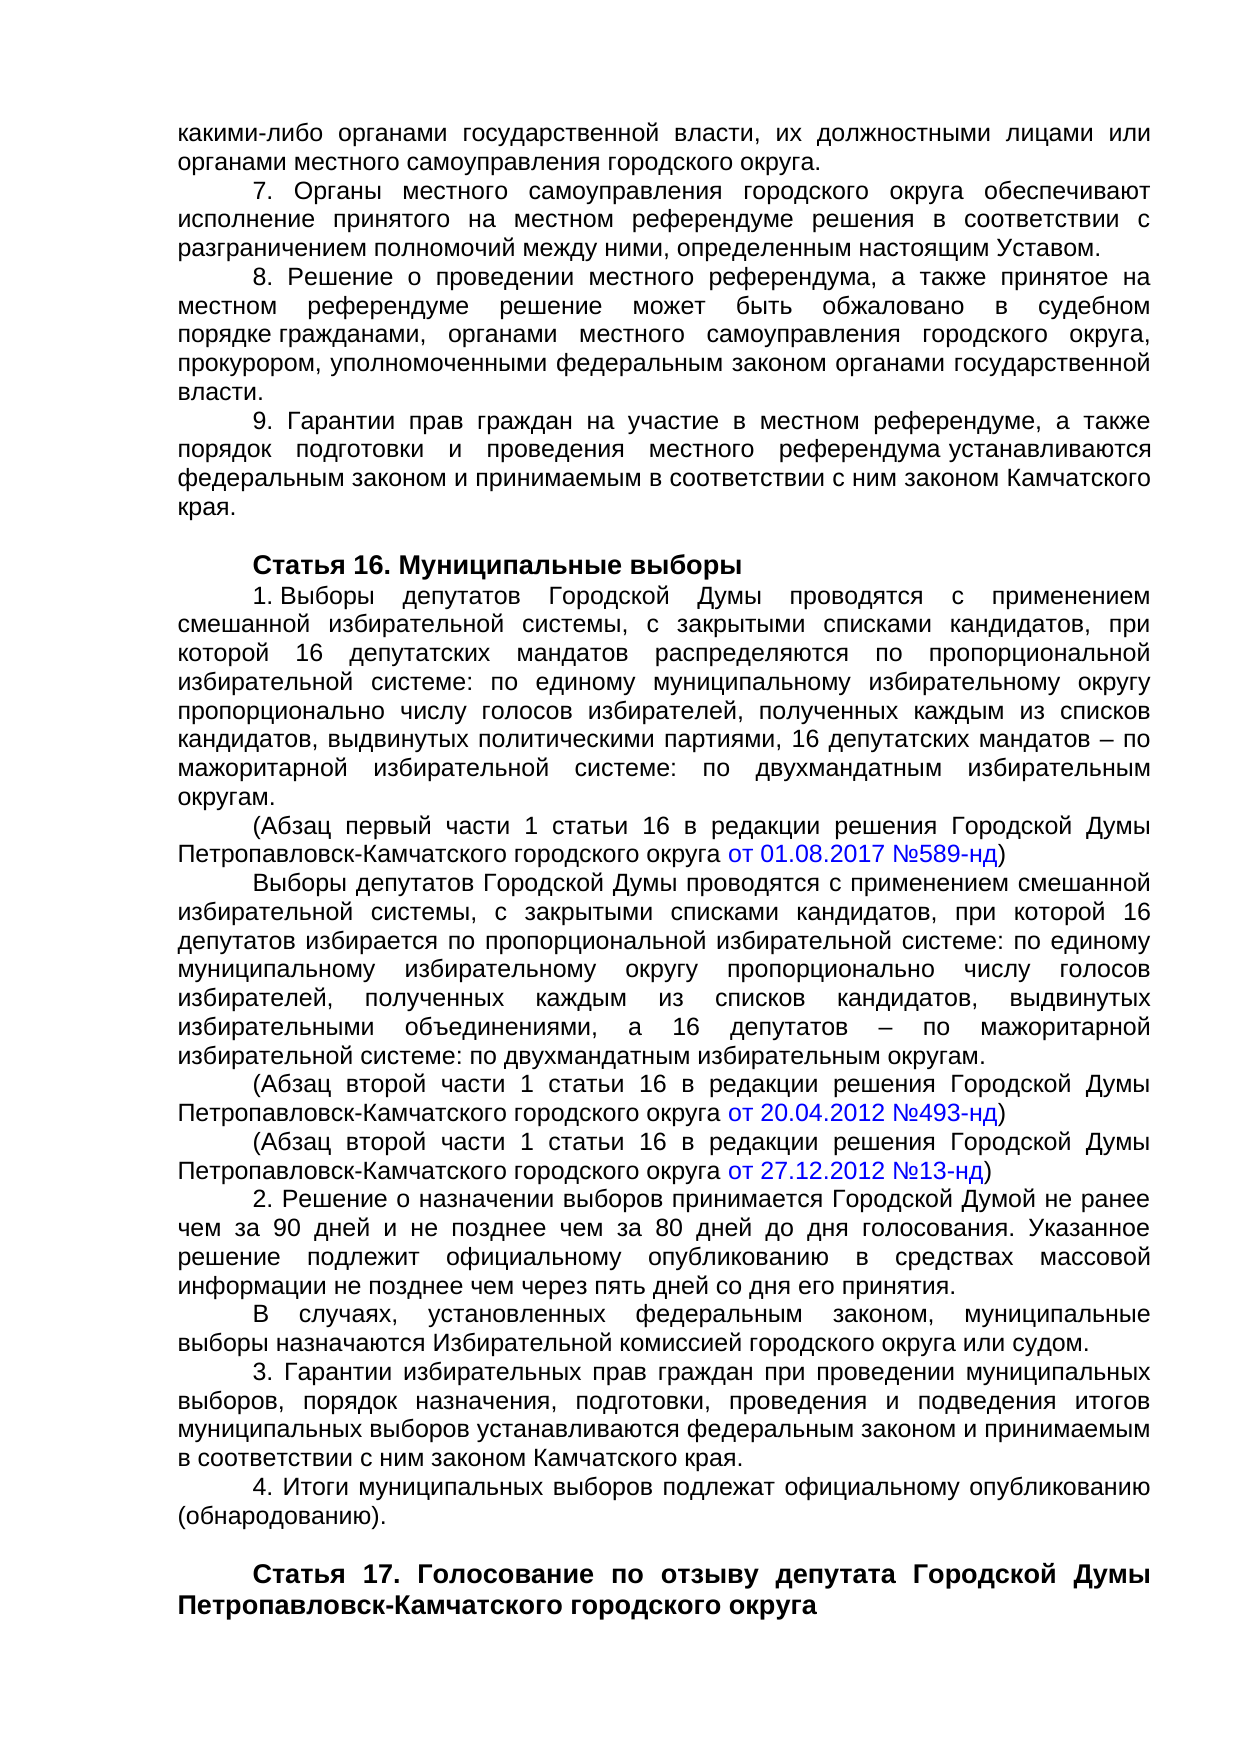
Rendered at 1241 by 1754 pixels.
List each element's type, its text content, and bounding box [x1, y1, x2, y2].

text 8. Решение о проведении местного референдума, а также принятое на местном референдуме решение может быть обжаловано в судебном порядке гражданами, органами местного самоуправления городского округа, прокурором, уполномоченными федеральным законом органами государственной власти. [177, 262, 1152, 406]
text 2. Решение о назначении выборов принимается Городской Думой не ранее чем за 90 дней и не позднее чем за 80 дней до дня голосования. Указанное решение подлежит официальному опубликованию в средствах массовой информации не позднее чем через пять дней со дня его принятия. [177, 1184, 1152, 1299]
text (Абзац второй части 1 статьи 16 в редакции решения Городской Думы Петропавловск-Камчатского городского округа от 20.04.2012 №493-нд) [177, 1069, 1152, 1127]
text 4. Итоги муниципальных выборов подлежат официальному опубликованию (обнародованию). [177, 1472, 1152, 1529]
text (Абзац второй части 1 статьи 16 в редакции решения Городской Думы Петропавловск-Камчатского городского округа от 27.12.2012 №13-нд) [177, 1127, 1152, 1184]
text Выборы депутатов Городской Думы проводятся с применением смешанной избирательной системы, с закрытыми списками кандидатов, при которой 16 депутатов избирается по пропорциональной избирательной системе: по единому муниципальному избирательному округу пропорционально числу голосов избирателей, полученных каждым из списков кандидатов, выдвинутых избирательными объединениями, а 16 депутатов – по мажоритарной избирательной системе: по двухмандатным избирательным округам. [177, 868, 1152, 1069]
text 1. Выборы депутатов Городской Думы проводятся с применением смешанной избирательной системы, с закрытыми списками кандидатов, при которой 16 депутатских мандатов распределяются по пропорциональной избирательной системе: по единому муниципальному избирательному округу пропорционально числу голосов избирателей, полученных каждым из списков кандидатов, выдвинутых политическими партиями, 16 депутатских мандатов – по мажоритарной избирательной системе: по двухмандатным избирательным округам. [177, 581, 1152, 811]
text Статья 16. Муниципальные выборы [177, 549, 1152, 581]
text 3. Гарантии избирательных прав граждан при проведении муниципальных выборов, порядок назначения, подготовки, проведения и подведения итогов муниципальных выборов устанавливаются федеральным законом и принимаемым в соответствии с ним законом Камчатского края. [177, 1357, 1152, 1472]
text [177, 118, 1152, 176]
text (Абзац первый части 1 статьи 16 в редакции решения Городской Думы Петропавловск-Камчатского городского округа от 01.08.2017 №589-нд) [177, 811, 1152, 868]
text Статья 17. Голосование по отзыву депутата Городской Думы Петропавловск-Камчатского городского округа [177, 1558, 1152, 1621]
text 9. Гарантии прав граждан на участие в местном референдуме, а также порядок подготовки и проведения местного референдума устанавливаются федеральным законом и принимаемым в соответствии с ним законом Камчатского края. [177, 406, 1152, 521]
text 7. Органы местного самоуправления городского округа обеспечивают исполнение принятого на местном референдуме решения в соответствии с разграничением полномочий между ними, определенным настоящим Уставом. [177, 176, 1152, 262]
text В случаях, установленных федеральным законом, муниципальные выборы назначаются Избирательной комиссией городского округа или судом. [177, 1299, 1152, 1357]
